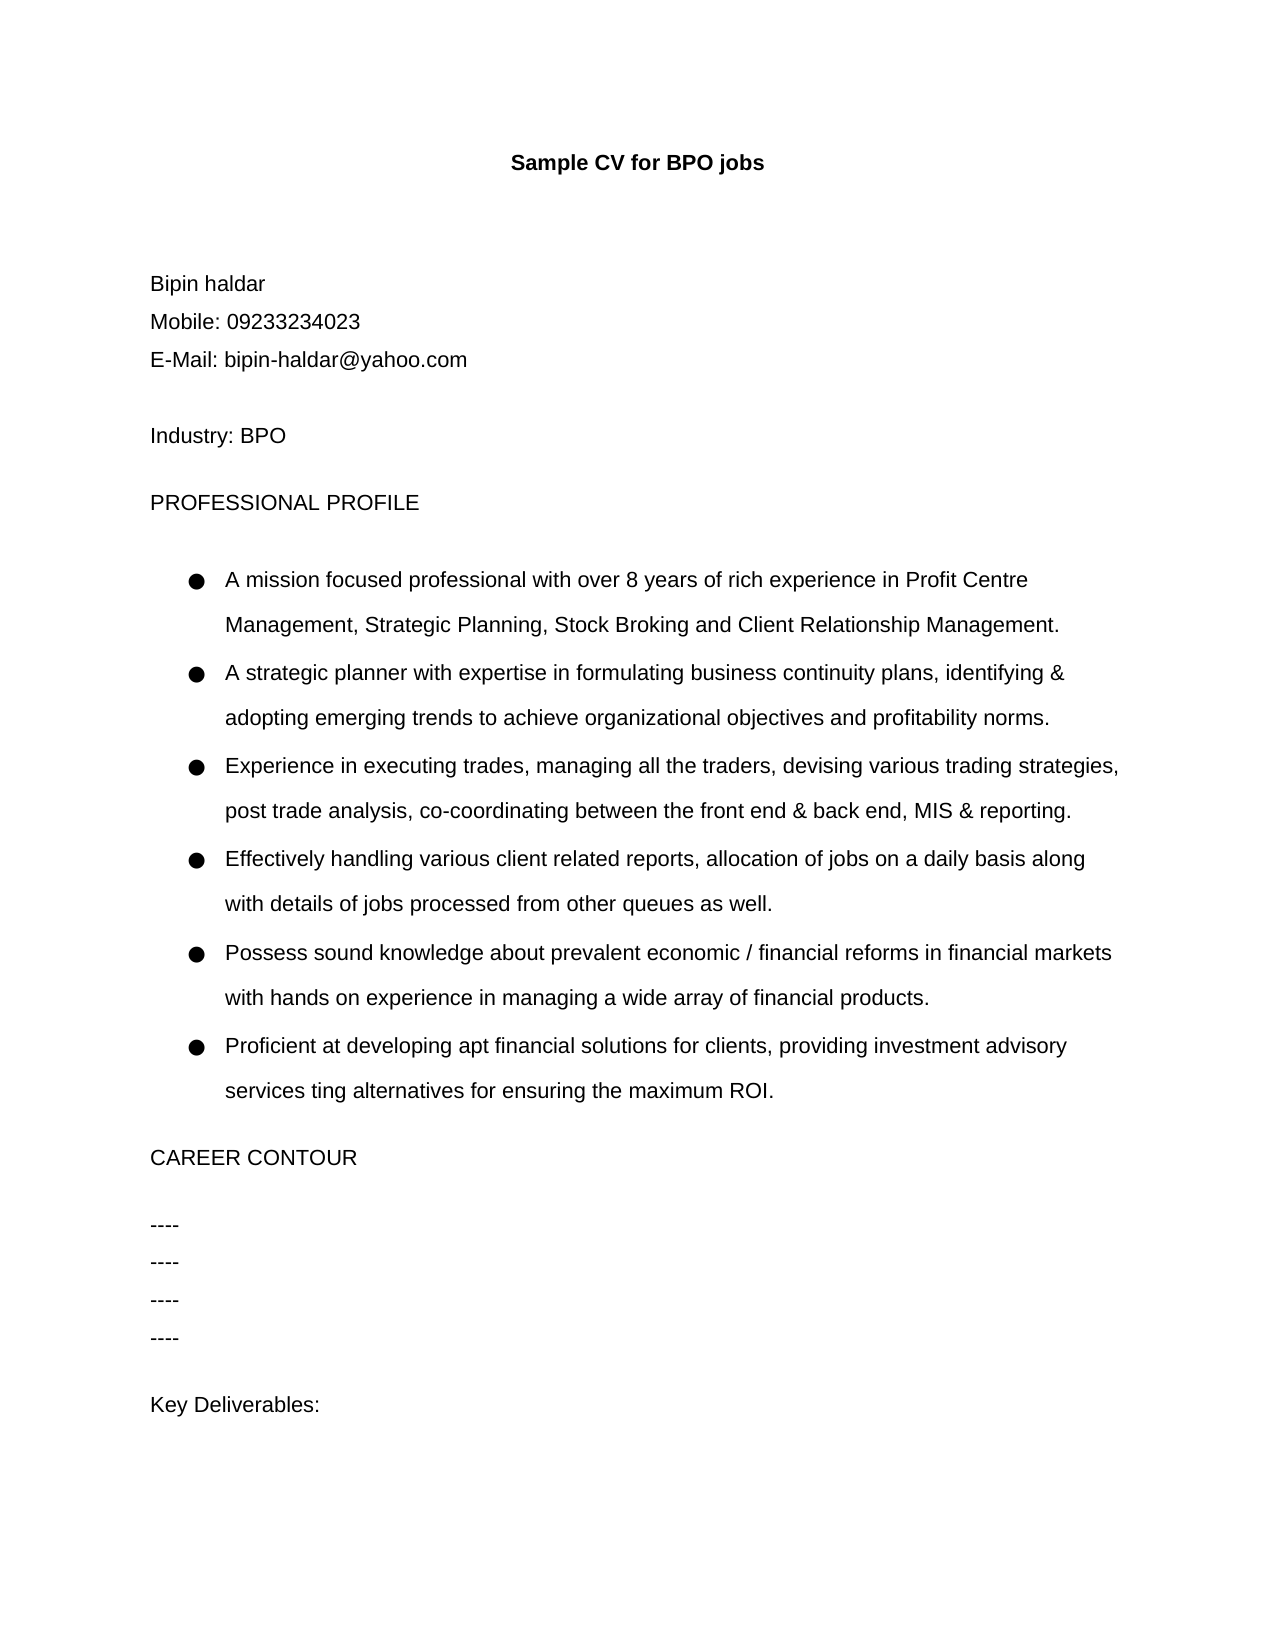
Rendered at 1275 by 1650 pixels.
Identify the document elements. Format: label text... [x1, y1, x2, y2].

text ---- ---- ---- ---- [150, 1211, 1125, 1350]
text PROFESSIONAL PROFILE [150, 489, 1125, 515]
list Proficient at developing apt financial solutions for clients, providing investment advisory services ting alternatives for ensuring the maximum ROI. [187, 1022, 1125, 1103]
text Key Deliverables: [150, 1392, 1125, 1417]
text CAREER CONTOUR [150, 1144, 1125, 1170]
list A mission focused professional with over 8 years of rich experience in Profit Centre Management, Strategic Planning, Stock Broking and Client Relationship Management. [187, 557, 1125, 637]
subtitle Sample CV for BPO jobs [150, 150, 1125, 175]
list Possess sound knowledge about prevalent economic / financial reforms in financial markets with hands on experience in managing a wide array of financial products. [187, 929, 1125, 1009]
list Experience in executing trades, managing all the traders, devising various trading strategies, post trade analysis, co-coordinating between the front end & back end, MIS & reporting. [187, 743, 1125, 823]
text Bipin haldar Mobile: 09233234023 E-Mail: bipin-haldar@yahoo.com Industry: BPO [150, 271, 1125, 448]
list Effectively handling various client related reports, allocation of jobs on a daily basis along with details of jobs processed from other queues as well. [187, 836, 1125, 916]
list A strategic planner with expertise in formulating business continuity plans, identifying & adopting emerging trends to achieve organizational objectives and profitability norms. [187, 650, 1125, 730]
